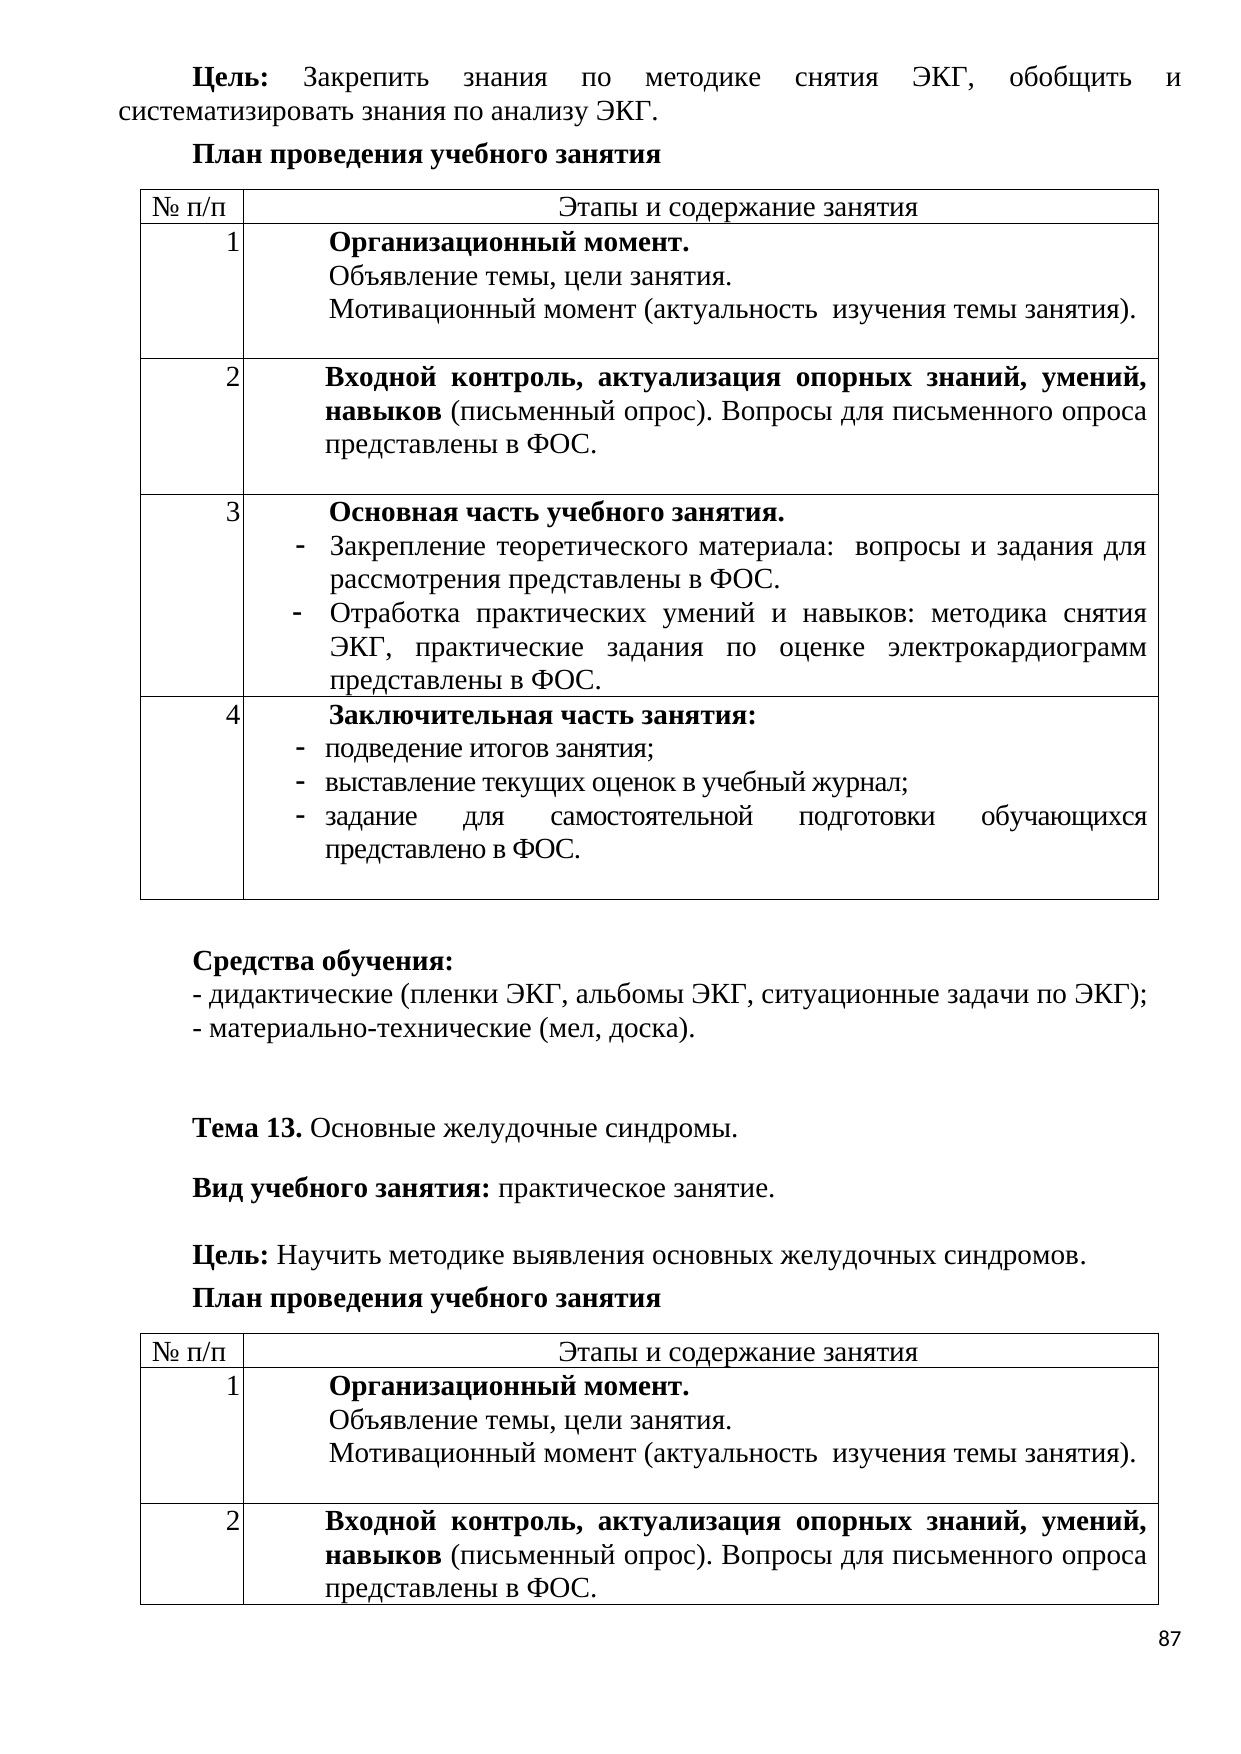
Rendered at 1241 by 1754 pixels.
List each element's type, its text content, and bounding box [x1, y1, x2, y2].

text План проведения учебного занятия [118, 1280, 1181, 1313]
table_cell 2 [141, 359, 243, 493]
text - дидактические (пленки ЭКГ, альбомы ЭКГ, ситуационные задачи по ЭКГ); [118, 976, 1181, 1010]
table_header № п/п [141, 1334, 243, 1367]
table_cell 3 [141, 495, 243, 696]
text Средства обучения: [118, 943, 1181, 976]
table_cell Организационный момент. Объявление темы, цели занятия. Мотивационный момент (актуальность изучения темы занятия). [244, 224, 1158, 358]
table_cell Заключительная часть занятия: подведение итогов занятия; выставление текущих оценок в учебный журнал; задание для самостоятельной подготовки обучающихся представлено в ФОС. [244, 697, 1158, 898]
table_cell 1 [141, 224, 243, 358]
text Вид учебного занятия: практическое занятие. [118, 1170, 1181, 1203]
table_cell 4 [141, 697, 243, 898]
table_header Этапы и содержание занятия [244, 190, 1158, 223]
text Тема 13. Основные желудочные синдромы. [118, 1110, 1181, 1144]
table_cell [244, 1504, 1158, 1604]
table_header № п/п [141, 190, 243, 223]
table_cell Входной контроль, актуализация опорных знаний, умений, навыков (письменный опрос). Вопросы для письменного опроса представлены в ФОС. [244, 359, 1158, 493]
text - материально-технические (мел, доска). [118, 1010, 1181, 1043]
table_cell 1 [141, 1368, 243, 1502]
table_cell 2 [141, 1504, 243, 1604]
table_cell Организационный момент. Объявление темы, цели занятия. Мотивационный момент (актуальность изучения темы занятия). [244, 1368, 1158, 1502]
text Цель: Научить методике выявления основных желудочных синдромов. [118, 1237, 1181, 1270]
text План проведения учебного занятия [118, 136, 1181, 169]
text Цель: Закрепить знания по методике снятия ЭКГ, обобщить и систематизировать знания по анализу ЭКГ. [118, 59, 1181, 126]
table_cell Основная часть учебного занятия. Закрепление теоретического материала: вопросы и задания для рассмотрения представлены в ФОС. Отработка практических умений и навыков: методика снятия ЭКГ, практические задания по оценке электрокардиограмм представлены в ФОС. [244, 495, 1158, 696]
table_header Этапы и содержание занятия [244, 1334, 1158, 1367]
